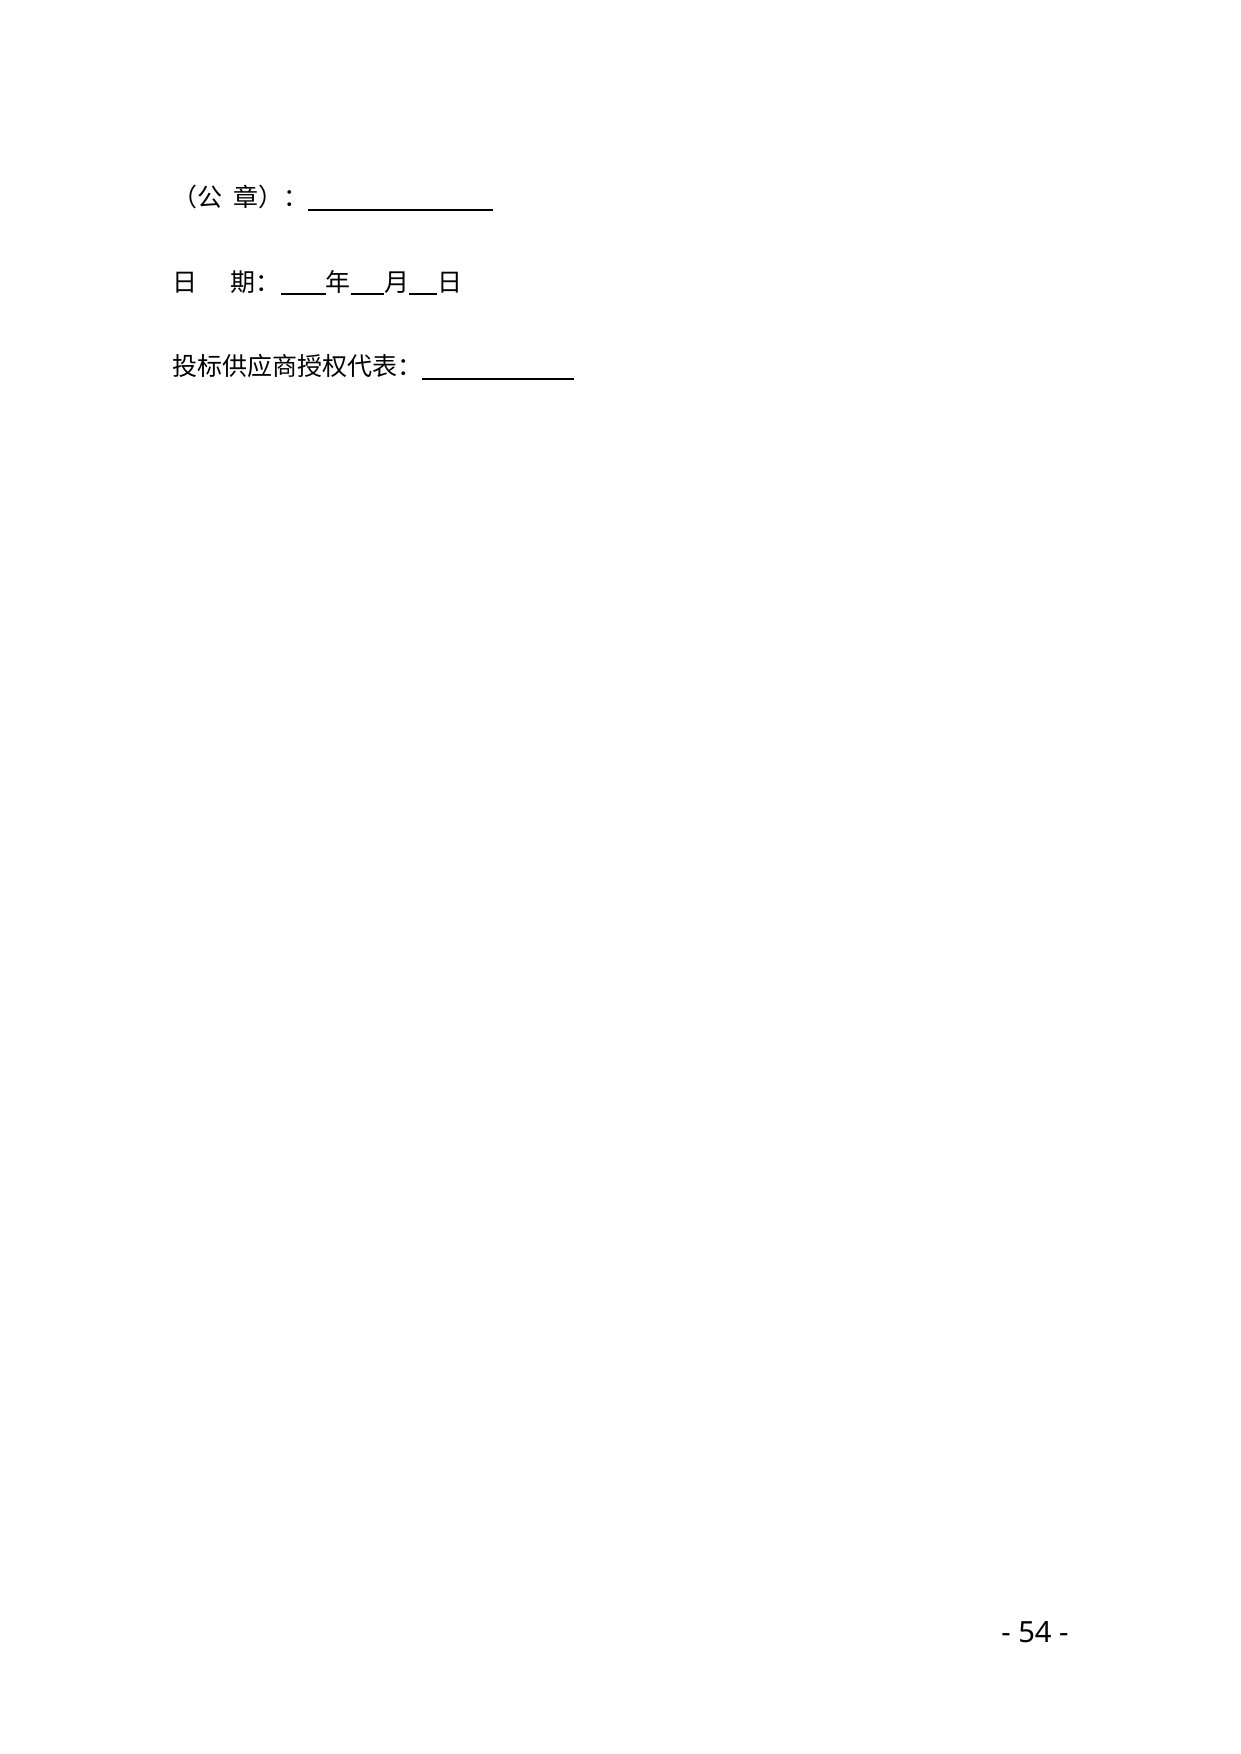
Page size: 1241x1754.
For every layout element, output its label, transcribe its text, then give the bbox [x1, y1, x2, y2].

text 日 期： 年 月 日 [172, 247, 1068, 313]
text （公 章）： [172, 162, 1068, 229]
text 投标供应商授权代表： [172, 332, 1068, 398]
